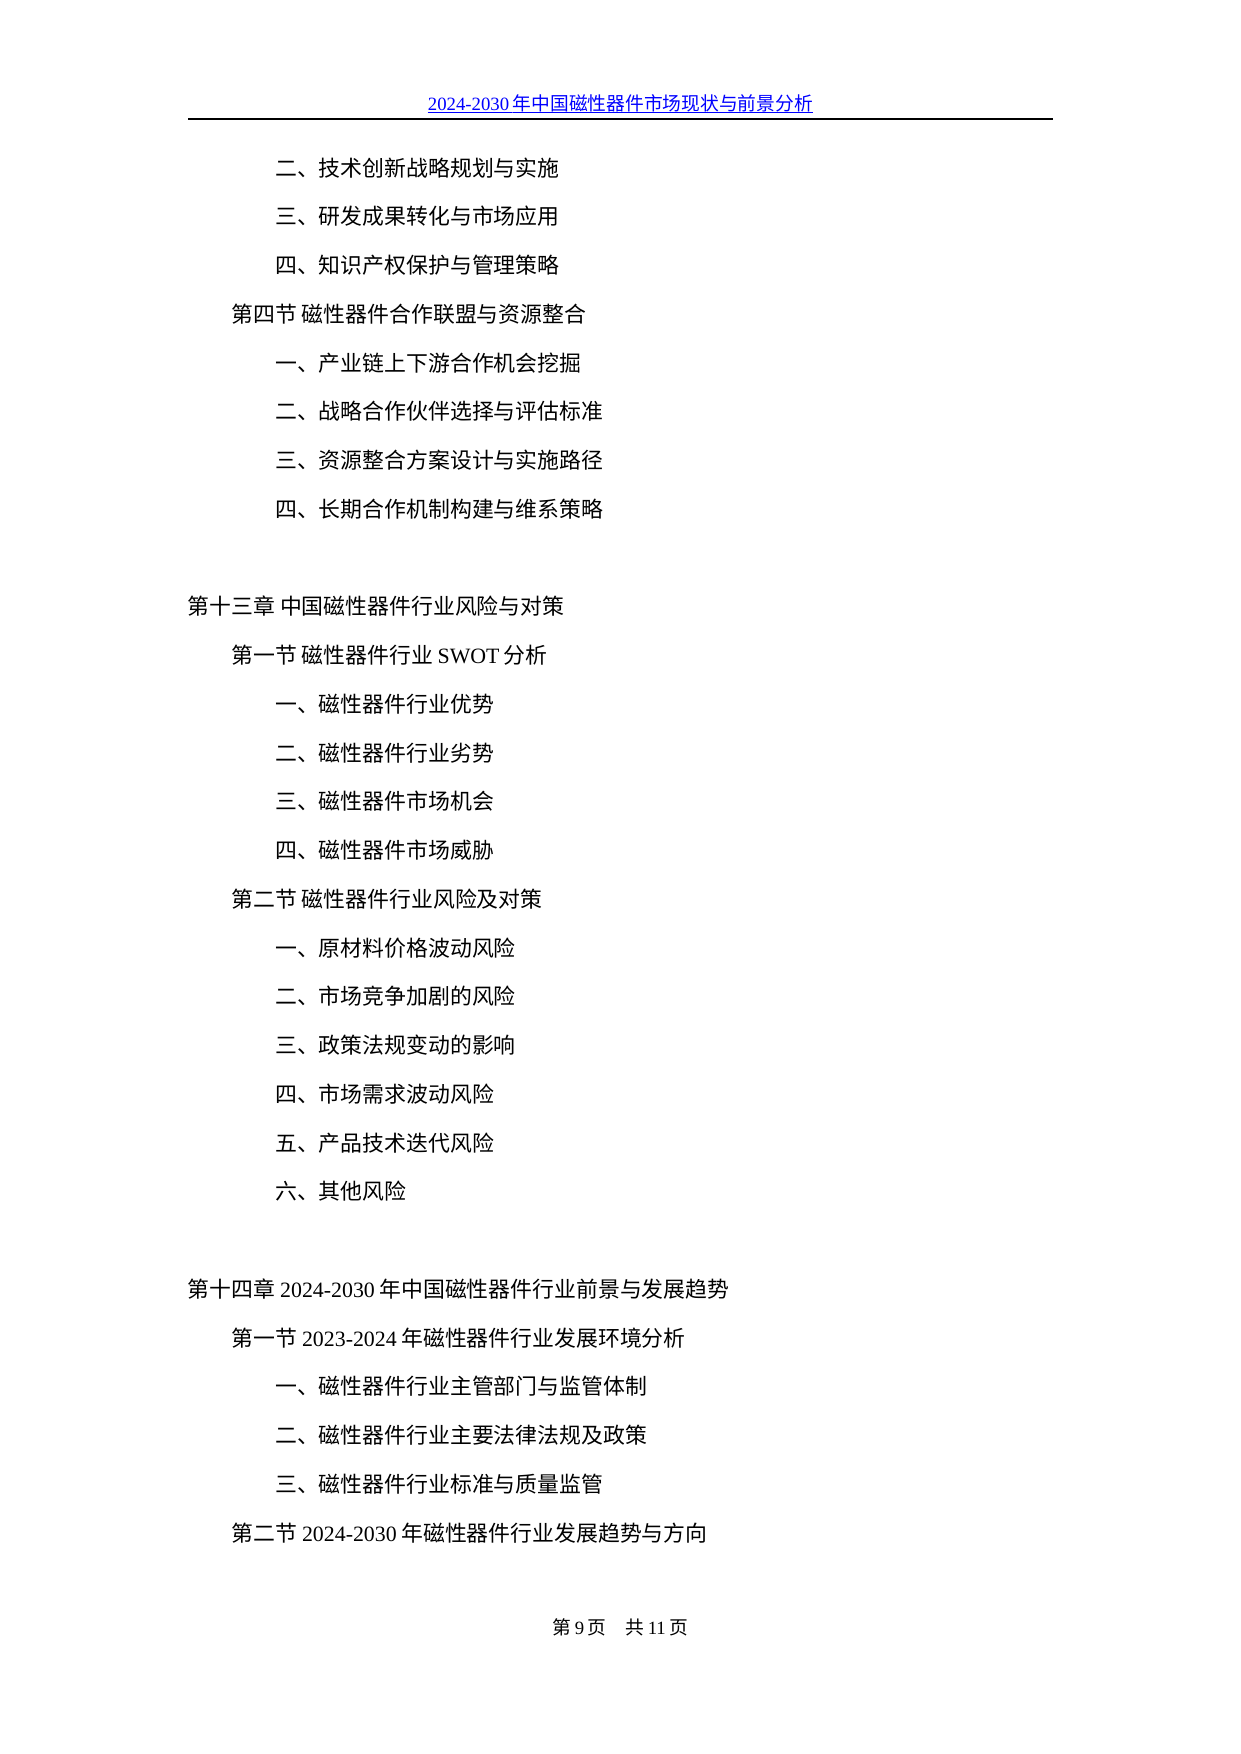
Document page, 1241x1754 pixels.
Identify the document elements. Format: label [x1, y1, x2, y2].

text [187, 150, 1053, 1548]
